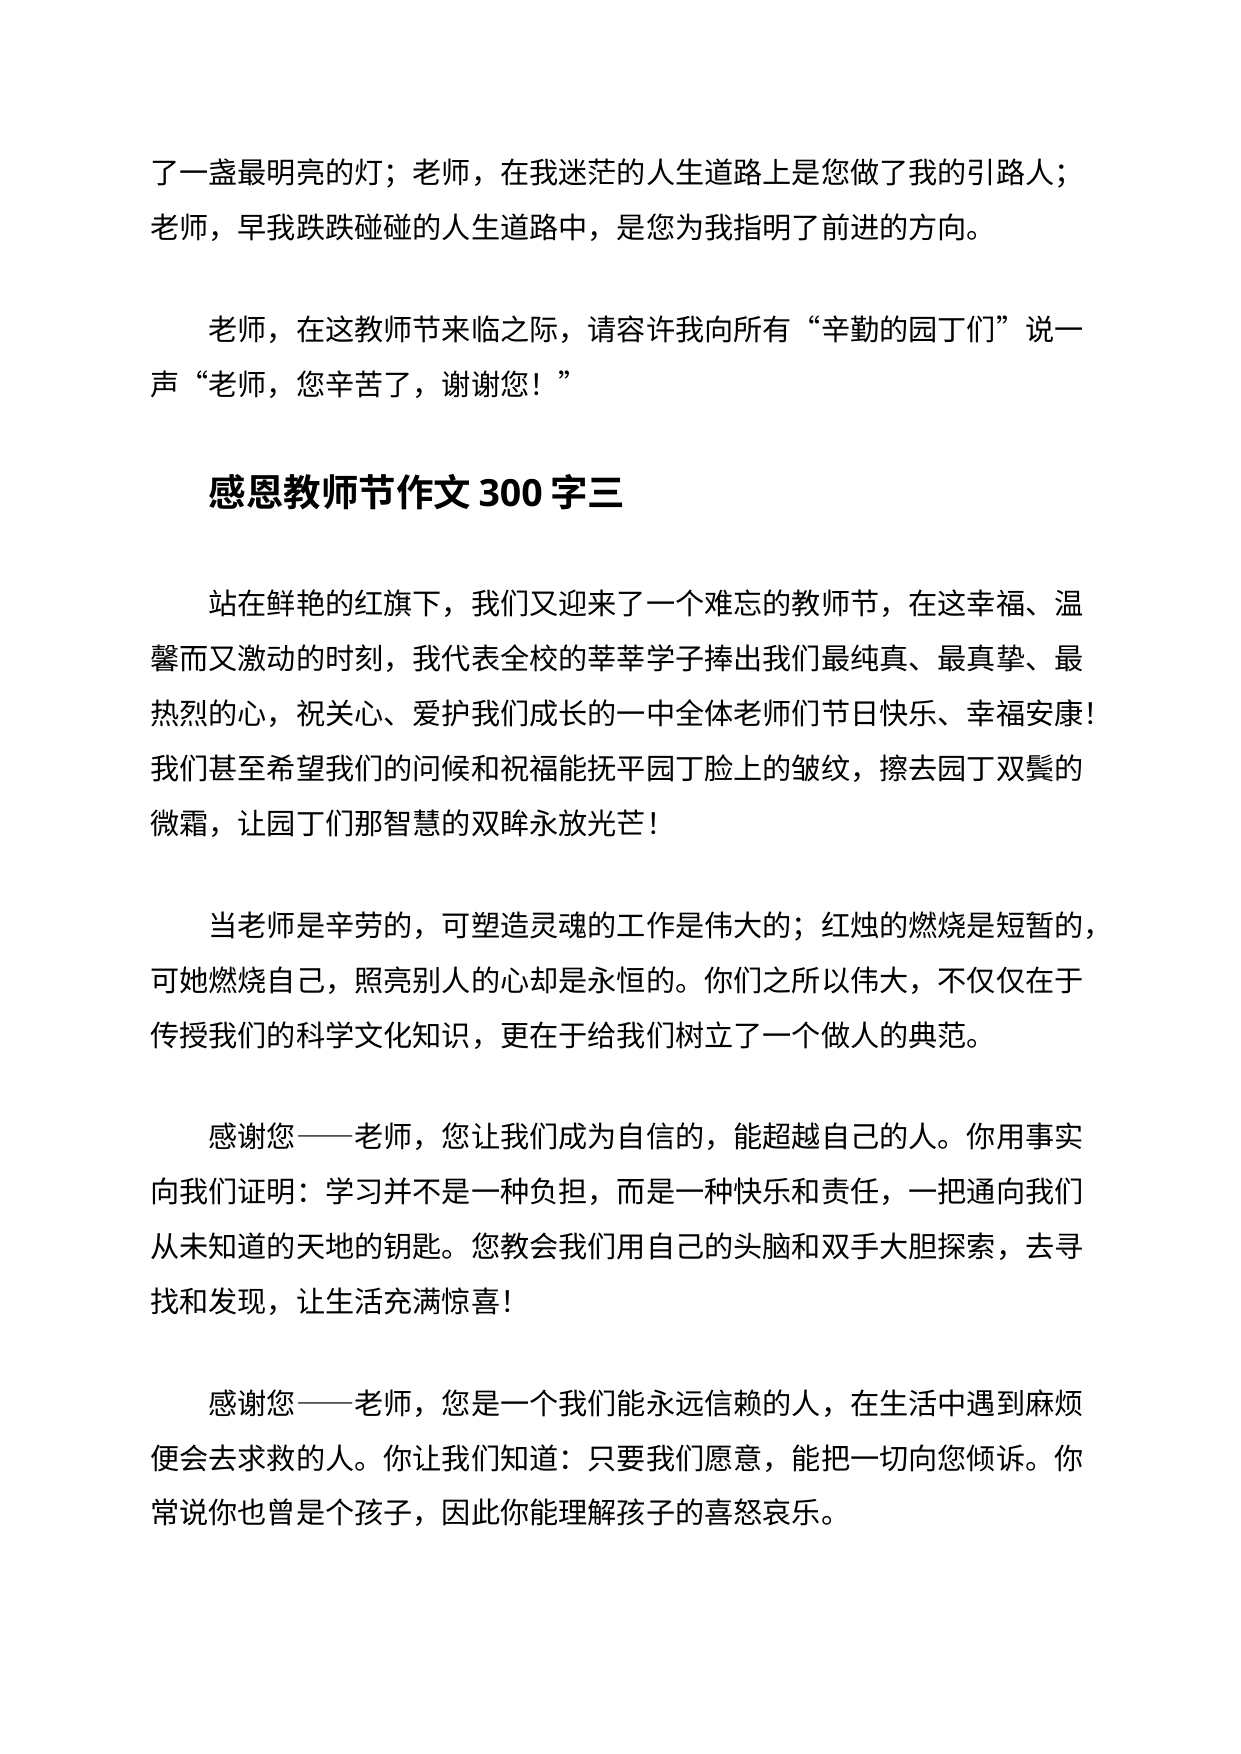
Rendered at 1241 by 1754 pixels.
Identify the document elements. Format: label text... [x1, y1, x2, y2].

text 当老师是辛劳的，可塑造灵魂的工作是伟大的；红烛的燃烧是短暂的，可她燃烧自己，照亮别人的心却是永恒的。你们之所以伟大，不仅仅在于传授我们的科学文化知识，更在于给我们树立了一个做人的典范。 [150, 902, 1090, 1054]
text 站在鲜艳的红旗下，我们又迎来了一个难忘的教师节，在这幸福、温馨而又激动的时刻，我代表全校的莘莘学子捧出我们最纯真、最真挚、最热烈的心，祝关心、爱护我们成长的一中全体老师们节日快乐、幸福安康！我们甚至希望我们的问候和祝福能抚平园丁脸上的皱纹，擦去园丁双鬓的微霜，让园丁们那智慧的双眸永放光芒！ [150, 581, 1090, 843]
text 老师，在这教师节来临之际，请容许我向所有“辛勤的园丁们”说一声“老师，您辛苦了，谢谢您！” [150, 307, 1090, 404]
text 感谢您——老师，您让我们成为自信的，能超越自己的人。你用事实向我们证明：学习并不是一种负担，而是一种快乐和责任，一把通向我们从未知道的天地的钥匙。您教会我们用自己的头脑和双手大胆探索，去寻找和发现，让生活充满惊喜！ [150, 1114, 1090, 1321]
text 感恩教师节作文300字三 [150, 463, 1090, 518]
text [150, 150, 1090, 247]
text 感谢您——老师，您是一个我们能永远信赖的人，在生活中遇到麻烦便会去求救的人。你让我们知道：只要我们愿意，能把一切向您倾诉。你常说你也曾是个孩子，因此你能理解孩子的喜怒哀乐。 [150, 1380, 1090, 1532]
